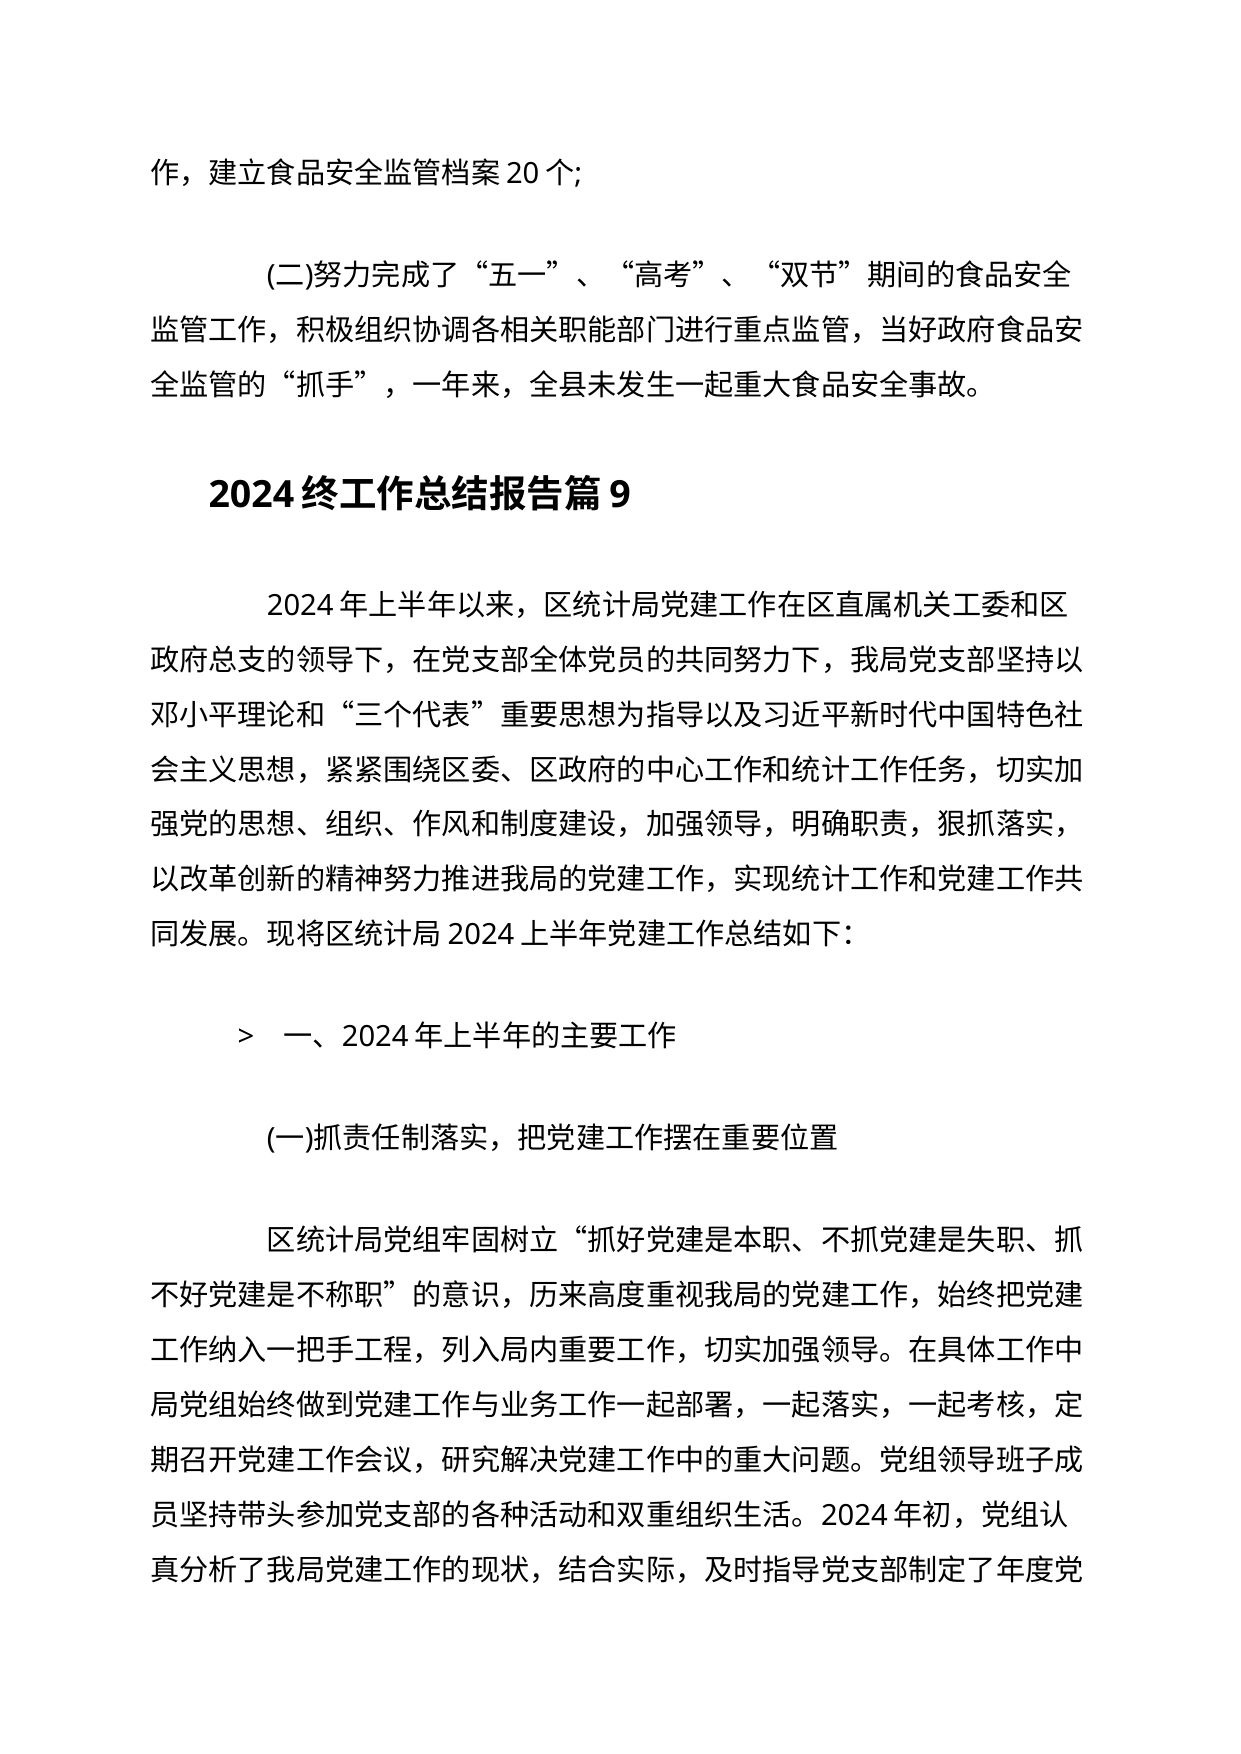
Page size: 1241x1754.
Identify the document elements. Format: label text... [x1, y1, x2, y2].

text (一)抓责任制落实，把党建工作摆在重要位置 [150, 1115, 1090, 1157]
text (二)努力完成了“五一”、“高考”、“双节”期间的食品安全监管工作，积极组织协调各相关职能部门进行重点监管，当好政府食品安全监管的“抓手”，一年来，全县未发生一起重大食品安全事故。 [150, 252, 1090, 404]
text > 一、2024年上半年的主要工作 [150, 1013, 1090, 1055]
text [150, 150, 1090, 192]
text 2024终工作总结报告篇9 [150, 464, 1090, 518]
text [150, 1217, 1090, 1588]
text 2024年上半年以来，区统计局党建工作在区直属机关工委和区政府总支的领导下，在党支部全体党员的共同努力下，我局党支部坚持以邓小平理论和“三个代表”重要思想为指导以及习近平新时代中国特色社会主义思想，紧紧围绕区委、区政府的中心工作和统计工作任务，切实加强党的思想、组织、作风和制度建设，加强领导，明确职责，狠抓落实，以改革创新的精神努力推进我局的党建工作，实现统计工作和党建工作共同发展。现将区统计局2024上半年党建工作总结如下： [150, 581, 1090, 953]
